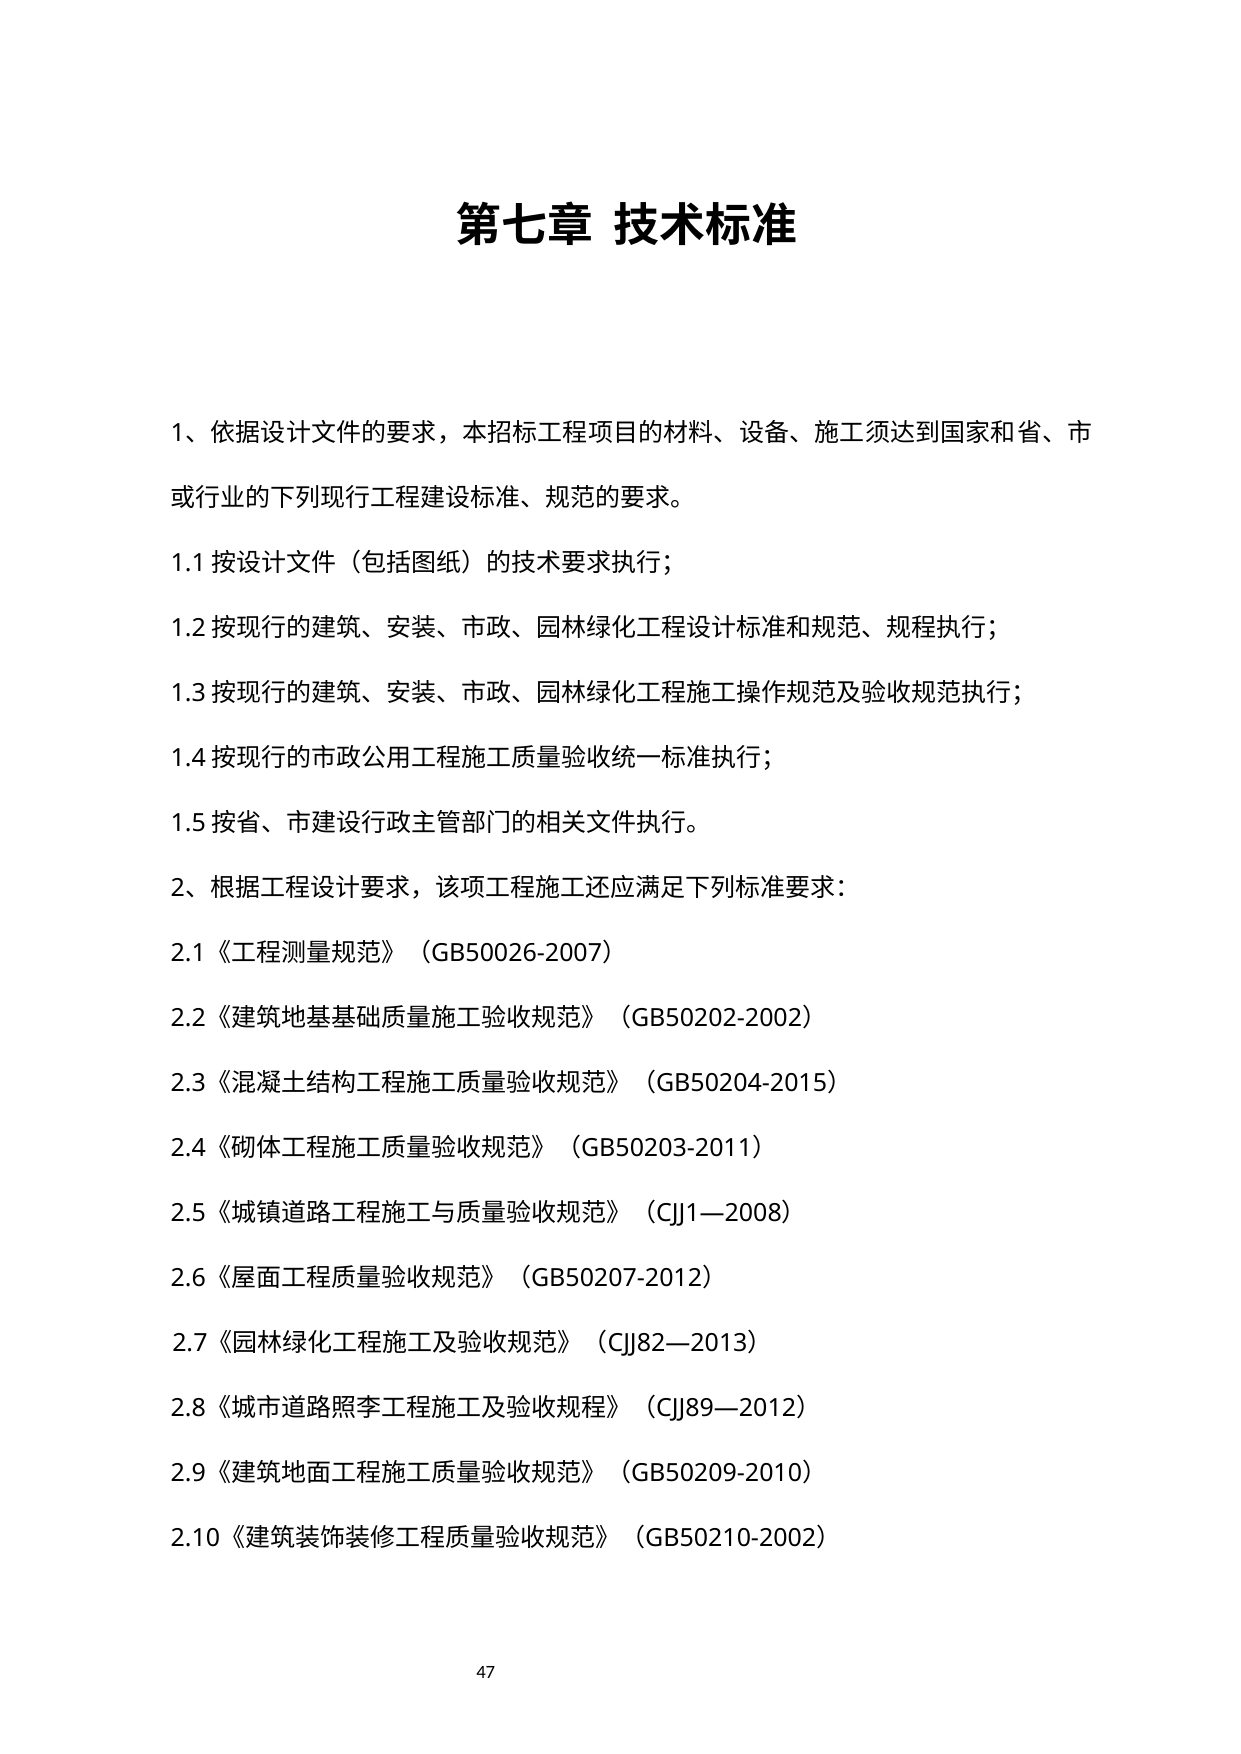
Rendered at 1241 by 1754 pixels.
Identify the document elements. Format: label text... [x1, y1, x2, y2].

text 1.4按现行的市政公用工程施工质量验收统一标准执行； [170, 723, 1093, 788]
text 2.5《城镇道路工程施工与质量验收规范》（CJJ1—2008） [170, 1178, 1093, 1243]
text 2.2《建筑地基基础质量施工验收规范》（GB50202-2002） [170, 983, 1093, 1048]
text 2.1《工程测量规范》（GB50026-2007） [170, 918, 1093, 983]
text 2.7《园林绿化工程施工及验收规范》（CJJ82—2013） [159, 1308, 1093, 1373]
text 1.3按现行的建筑、安装、市政、园林绿化工程施工操作规范及验收规范执行； [170, 658, 1093, 723]
text 1.2按现行的建筑、安装、市政、园林绿化工程设计标准和规范、规程执行； [170, 593, 1093, 658]
text 1.5按省、市建设行政主管部门的相关文件执行。 [170, 788, 1093, 853]
text 1.1按设计文件（包括图纸）的技术要求执行； [170, 528, 1093, 593]
text 2.4《砌体工程施工质量验收规范》（GB50203-2011） [170, 1113, 1093, 1178]
text 1、依据设计文件的要求，本招标工程项目的材料、设备、施工须达到国家和省、市或行业的下列现行工程建设标准、规范的要求。 [170, 398, 1093, 528]
text 2.3《混凝土结构工程施工质量验收规范》（GB50204-2015） [170, 1048, 1093, 1113]
text 2.9《建筑地面工程施工质量验收规范》（GB50209-2010） [170, 1438, 1093, 1503]
text 2.10《建筑装饰装修工程质量验收规范》（GB50210-2002） [170, 1503, 1093, 1568]
subtitle 第七章 技术标准 [159, 172, 1093, 270]
text 2、根据工程设计要求，该项工程施工还应满足下列标准要求： [170, 853, 1093, 918]
text 2.6《屋面工程质量验收规范》（GB50207-2012） [170, 1243, 1093, 1308]
text 2.8《城市道路照李工程施工及验收规程》（CJJ89—2012） [170, 1373, 1093, 1438]
